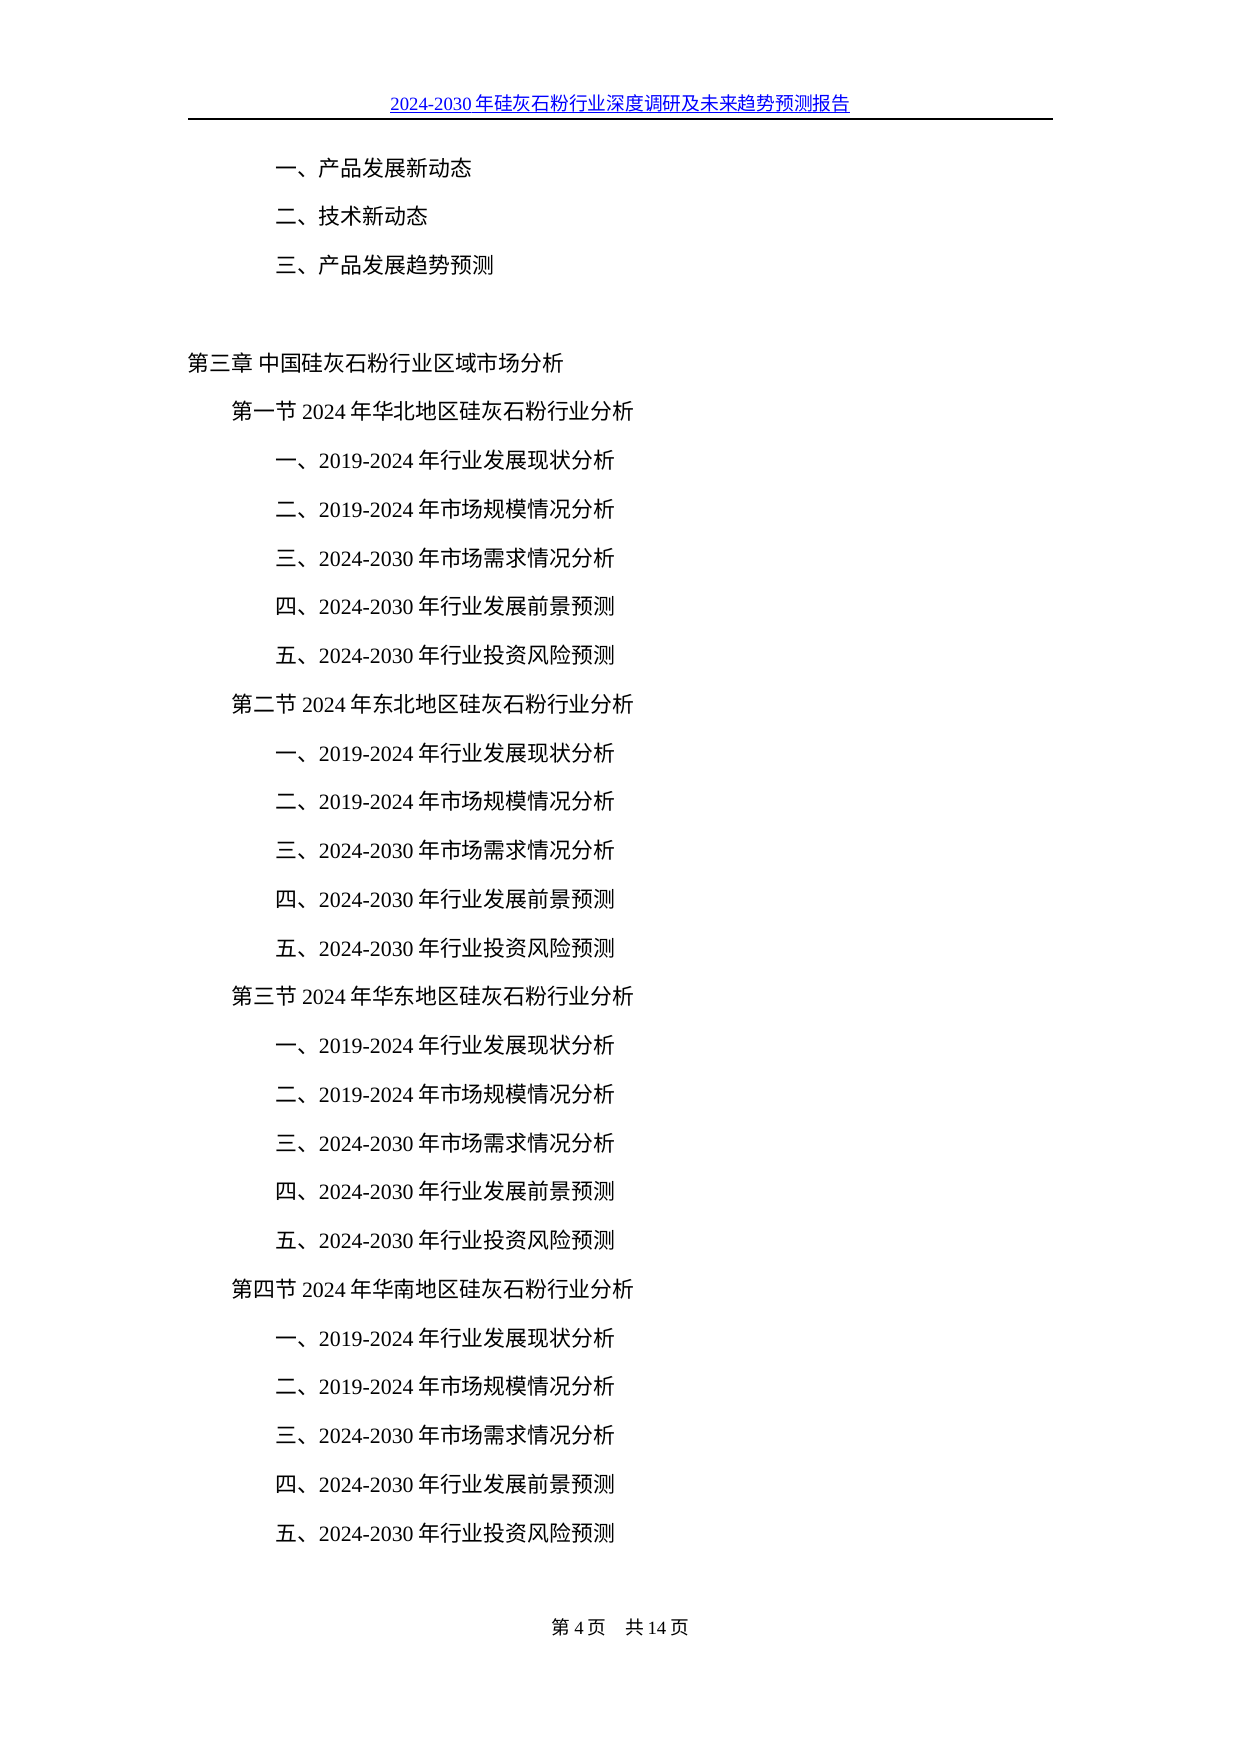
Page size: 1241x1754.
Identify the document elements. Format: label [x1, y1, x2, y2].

text [187, 150, 1053, 1548]
